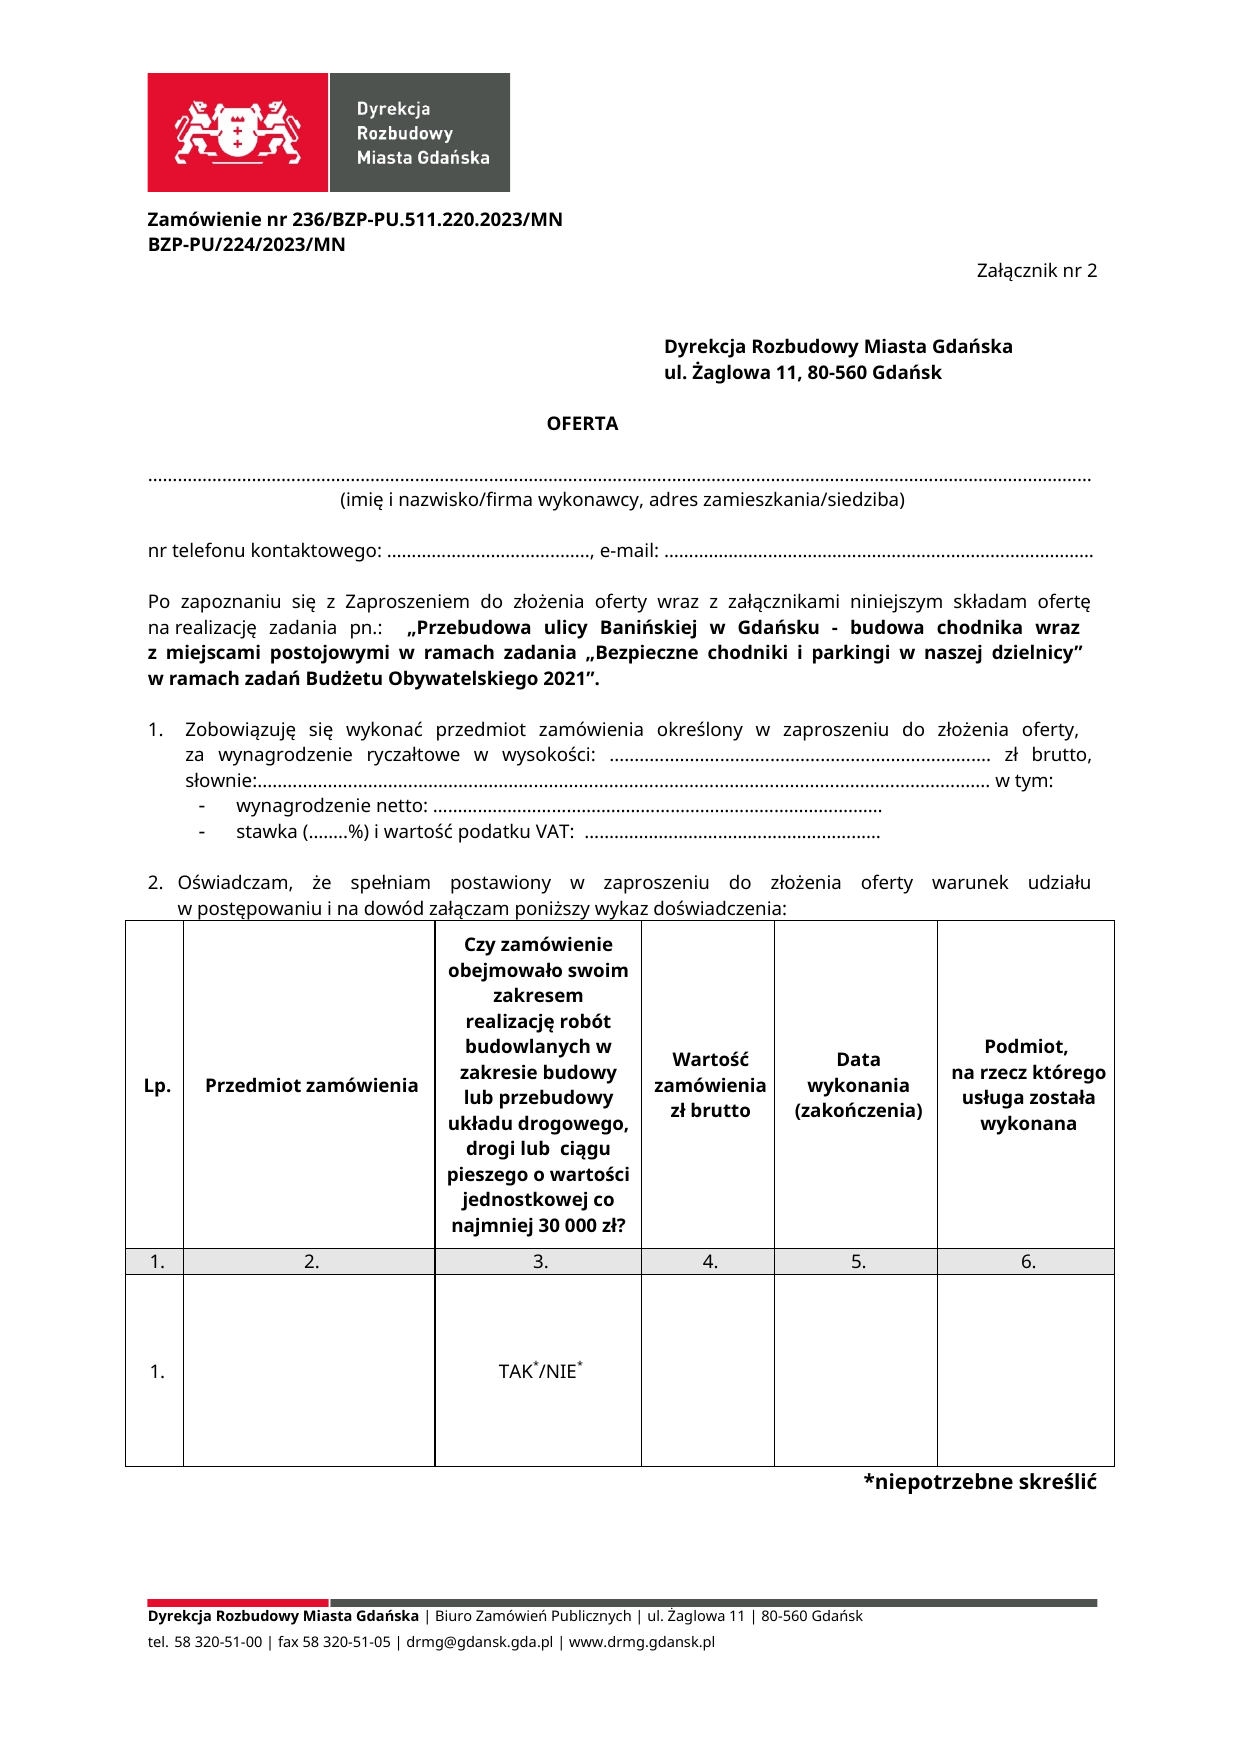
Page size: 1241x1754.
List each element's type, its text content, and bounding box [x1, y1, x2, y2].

table_cell TAK*/NIE* [436, 1275, 641, 1466]
table_cell 6. [938, 1249, 1114, 1274]
text OFERTA [546, 410, 1097, 436]
text Załącznik nr 2 [148, 257, 1097, 282]
table_cell 1. [126, 1249, 183, 1274]
table_cell 2. [184, 1249, 434, 1274]
table_cell 4. [642, 1249, 774, 1274]
picture [147, 1599, 1098, 1607]
table_header Lp. [126, 921, 183, 1248]
list Oświadczam, że spełniam postawiony w zaproszeniu do złożenia oferty warunek udziału w postępowaniu i na dowód załączam poniższy wykaz doświadczenia: [148, 869, 1093, 920]
table_cell 1. [126, 1275, 183, 1466]
table_cell 3. [436, 1249, 641, 1274]
table_cell [642, 1275, 774, 1466]
table_cell [775, 1275, 937, 1466]
table_cell 5. [775, 1249, 937, 1274]
picture [147, 73, 511, 192]
text nr telefonu kontaktowego: ……………………………..…..., e-mail: …………………………………………………………………………… [148, 538, 1097, 563]
text *niepotrzebne skreślić [148, 1467, 1097, 1496]
table_header Data wykonania (zakończenia) [775, 921, 937, 1248]
table_cell [184, 1275, 434, 1466]
text ul. Żaglowa 11, 80-560 Gdańsk [650, 359, 1097, 384]
text (imię i nazwisko/firma wykonawcy, adres zamieszkania/siedziba) [148, 487, 1097, 512]
table_cell [938, 1275, 1114, 1466]
text Dyrekcja Rozbudowy Miasta Gdańska [650, 333, 1097, 359]
table_header Podmiot, na rzecz którego usługa została wykonana [938, 921, 1114, 1248]
list stawka (……..%) i wartość podatku VAT: …………………………………………………… [199, 818, 1093, 844]
table_header Czy zamówienie obejmowało swoim zakresem realizację robót budowlanych w zakresie budowy lub przebudowy układu drogowego, drogi lub ciągu pieszego o wartości jednostkowej co najmniej 30 000 zł? [436, 921, 641, 1248]
table_header Wartość zamówienia zł brutto [642, 921, 774, 1248]
text Po zapoznaniu się z Zaproszeniem do złożenia oferty wraz z załącznikami niniejszym składam ofertę na realizację zadania pn.: „Przebudowa ulicy Banińskiej w Gdańsku - budowa chodnika wraz z miejscami postojowymi w ramach zadania „Bezpieczne chodniki i parkingi w naszej dzielnicy” w ramach zadań Budżetu Obywatelskiego 2021”. [148, 589, 1093, 691]
text ……………………………………………………………………………………………………………………………………………………………..………… [148, 461, 1097, 487]
table_header Przedmiot zamówienia [184, 921, 434, 1248]
list wynagrodzenie netto: ………………………………………………………………………….…… [199, 793, 1093, 818]
list Zobowiązuję się wykonać przedmiot zamówienia określony w zaproszeniu do złożenia oferty, za wynagrodzenie ryczałtowe w wysokości: ............................................................................ zł brutto, słownie:.................................................................................................................................................. w tym: [148, 716, 1093, 793]
